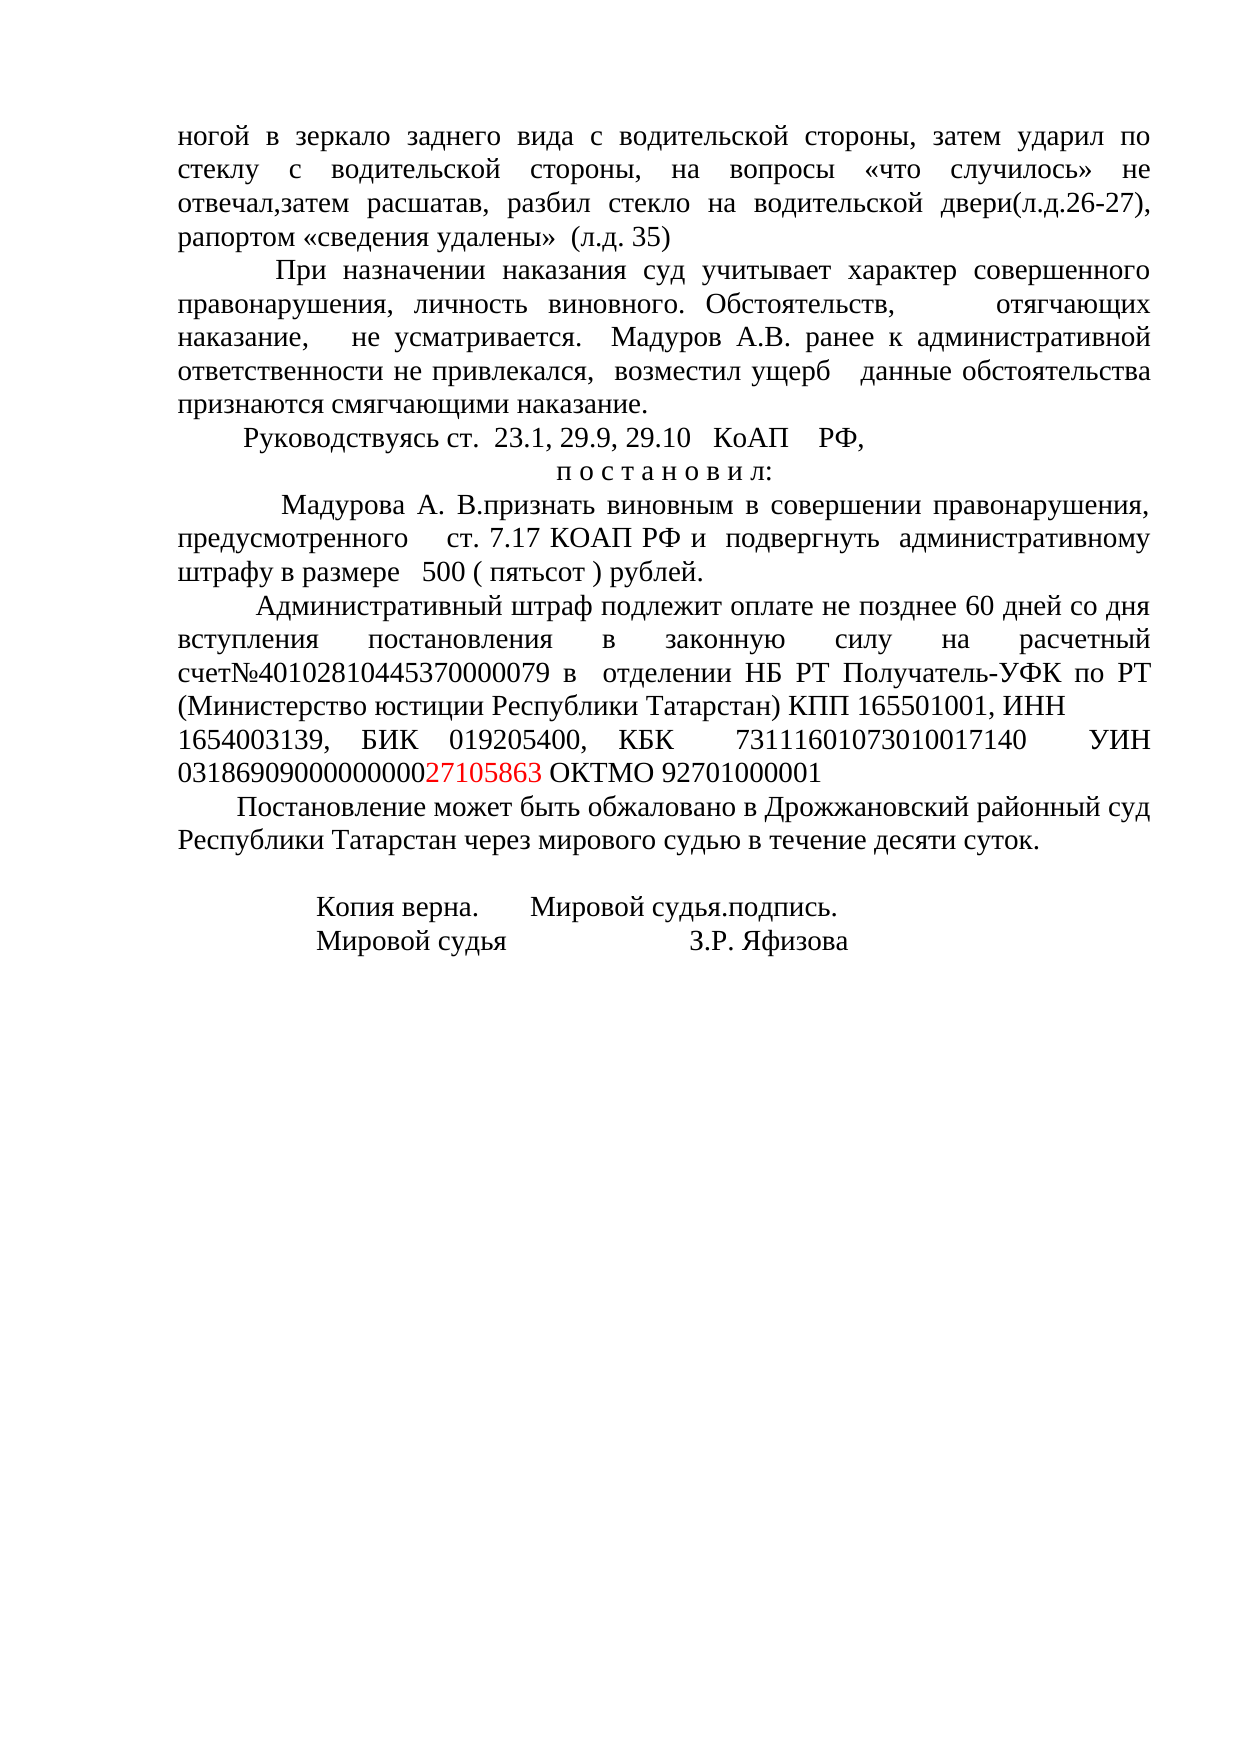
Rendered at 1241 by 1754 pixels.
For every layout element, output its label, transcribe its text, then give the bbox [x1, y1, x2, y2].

text Мировой судья З.Р. Яфизова [177, 923, 1152, 957]
text Постановление может быть обжаловано в Дрожжановский районный суд Республики Татарстан через мирового судью в течение десяти суток. [177, 789, 1152, 856]
text Копия верна. Мировой судья.подпись. [177, 889, 1152, 923]
text Административный штраф подлежит оплате не позднее 60 дней со дня вступления постановления в законную силу на расчетный счет№40102810445370000079 в отделении НБ РТ Получатель-УФК по РТ (Министерство юстиции Республики Татарстан) КПП 165501001, ИНН [177, 588, 1152, 722]
text п о с т а н о в и л: [177, 453, 1152, 487]
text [177, 118, 1152, 252]
text При назначении наказания суд учитывает характер совершенного правонарушения, личность виновного. Обстоятельств, отягчающих наказание, не усматривается. Мадуров А.В. ранее к административной ответственности не привлекался, возместил ущерб данные обстоятельства признаются смягчающими наказание. [177, 252, 1152, 420]
text Руководствуясь ст. 23.1, 29.9, 29.10 КоАП РФ, [177, 420, 1152, 453]
text Мадурова А. В.признать виновным в совершении правонарушения, предусмотренного ст. 7.17 КОАП РФ и подвергнуть административному штрафу в размере 500 ( пятьсот ) рублей. [177, 487, 1152, 588]
text 1654003139, БИК 019205400, КБК 73111601073010017140 УИН 0318690900000000027105863 ОКТМО 92701000001 [177, 722, 1152, 789]
